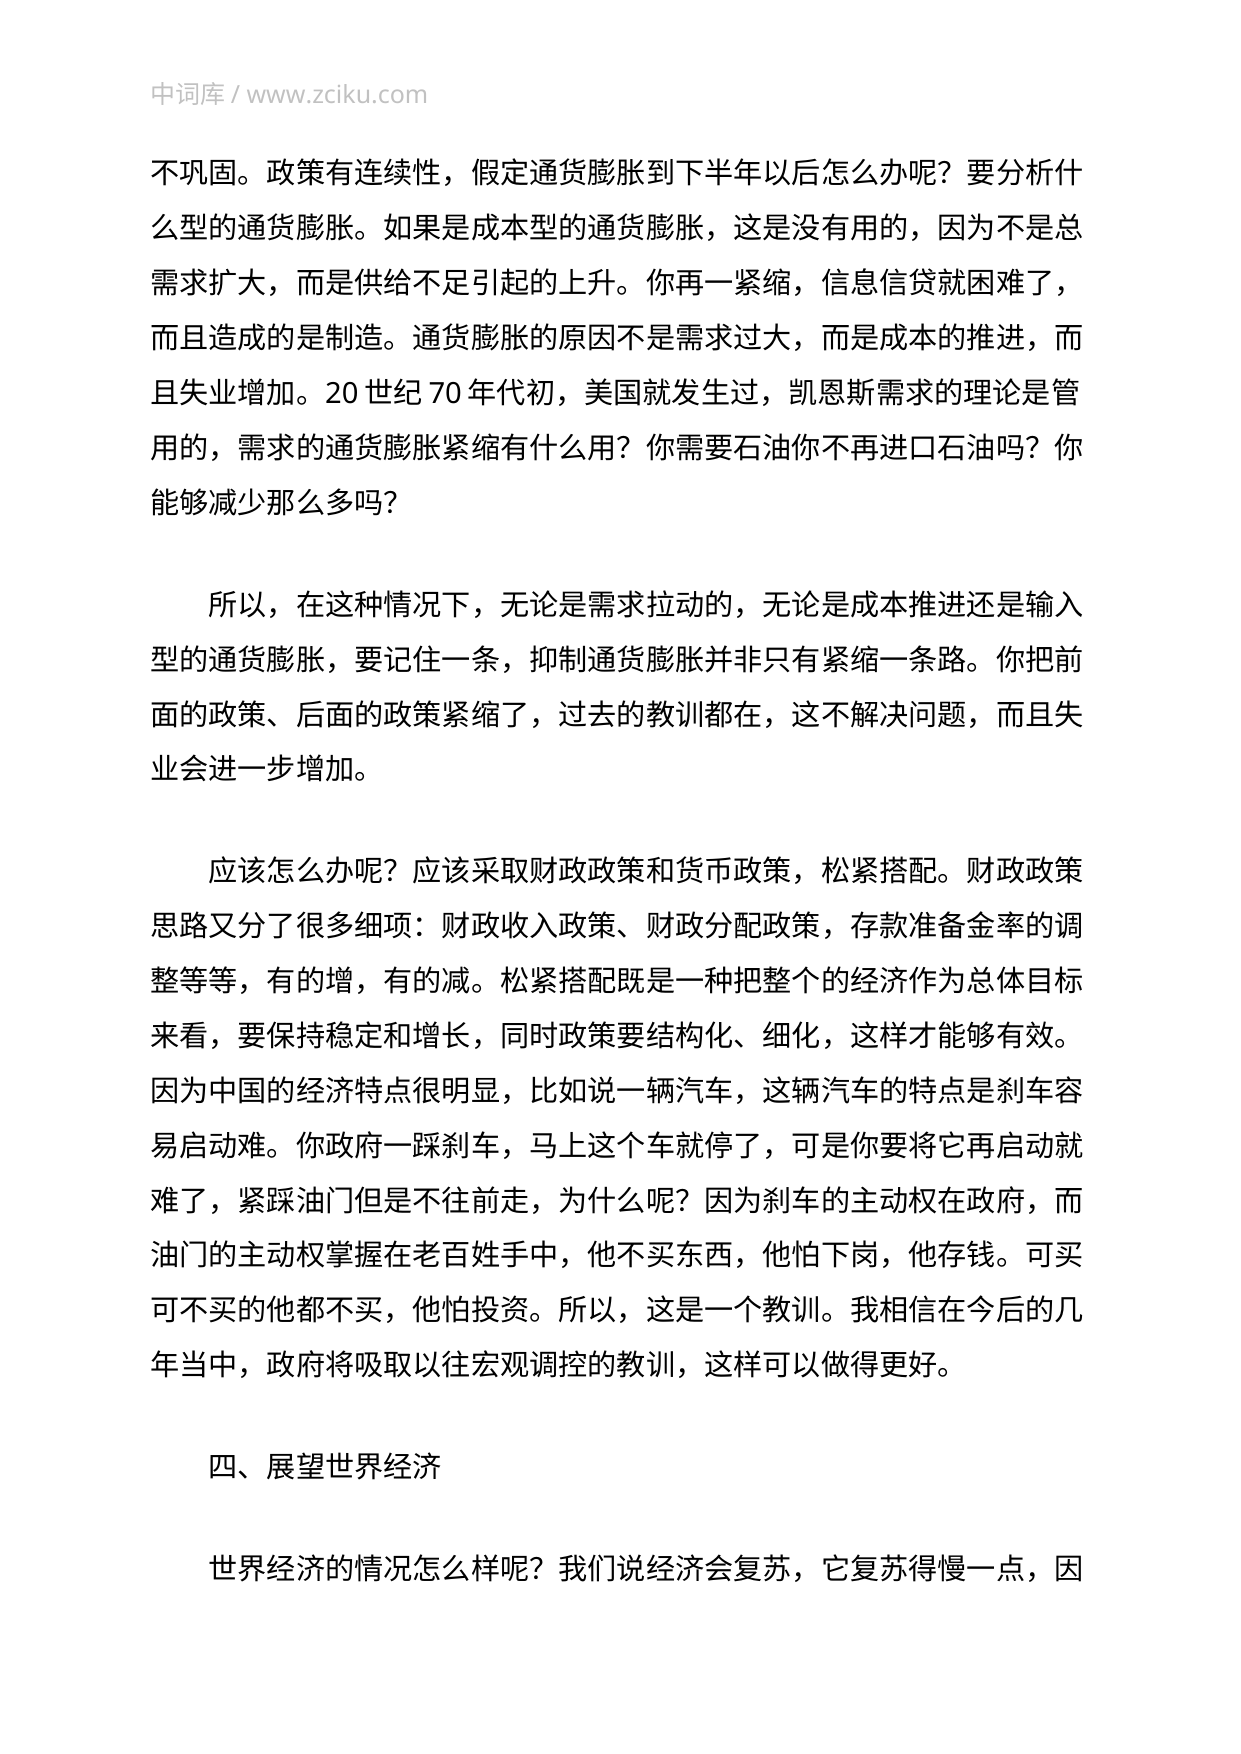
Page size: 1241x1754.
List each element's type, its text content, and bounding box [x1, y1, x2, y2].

text 四、展望世界经济 [150, 1443, 1090, 1486]
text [150, 150, 1090, 522]
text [150, 1545, 1090, 1588]
text 应该怎么办呢？应该采取财政政策和货币政策，松紧搭配。财政政策思路又分了很多细项：财政收入政策、财政分配政策，存款准备金率的调整等等，有的增，有的减。松紧搭配既是一种把整个的经济作为总体目标来看，要保持稳定和增长，同时政策要结构化、细化，这样才能够有效。因为中国的经济特点很明显，比如说一辆汽车，这辆汽车的特点是刹车容易启动难。你政府一踩刹车，马上这个车就停了，可是你要将它再启动就难了，紧踩油门但是不往前走，为什么呢？因为刹车的主动权在政府，而油门的主动权掌握在老百姓手中，他不买东西，他怕下岗，他存钱。可买可不买的他都不买，他怕投资。所以，这是一个教训。我相信在今后的几年当中，政府将吸取以往宏观调控的教训，这样可以做得更好。 [150, 848, 1090, 1384]
text 所以，在这种情况下，无论是需求拉动的，无论是成本推进还是输入型的通货膨胀，要记住一条，抑制通货膨胀并非只有紧缩一条路。你把前面的政策、后面的政策紧缩了，过去的教训都在，这不解决问题，而且失业会进一步增加。 [150, 581, 1090, 788]
